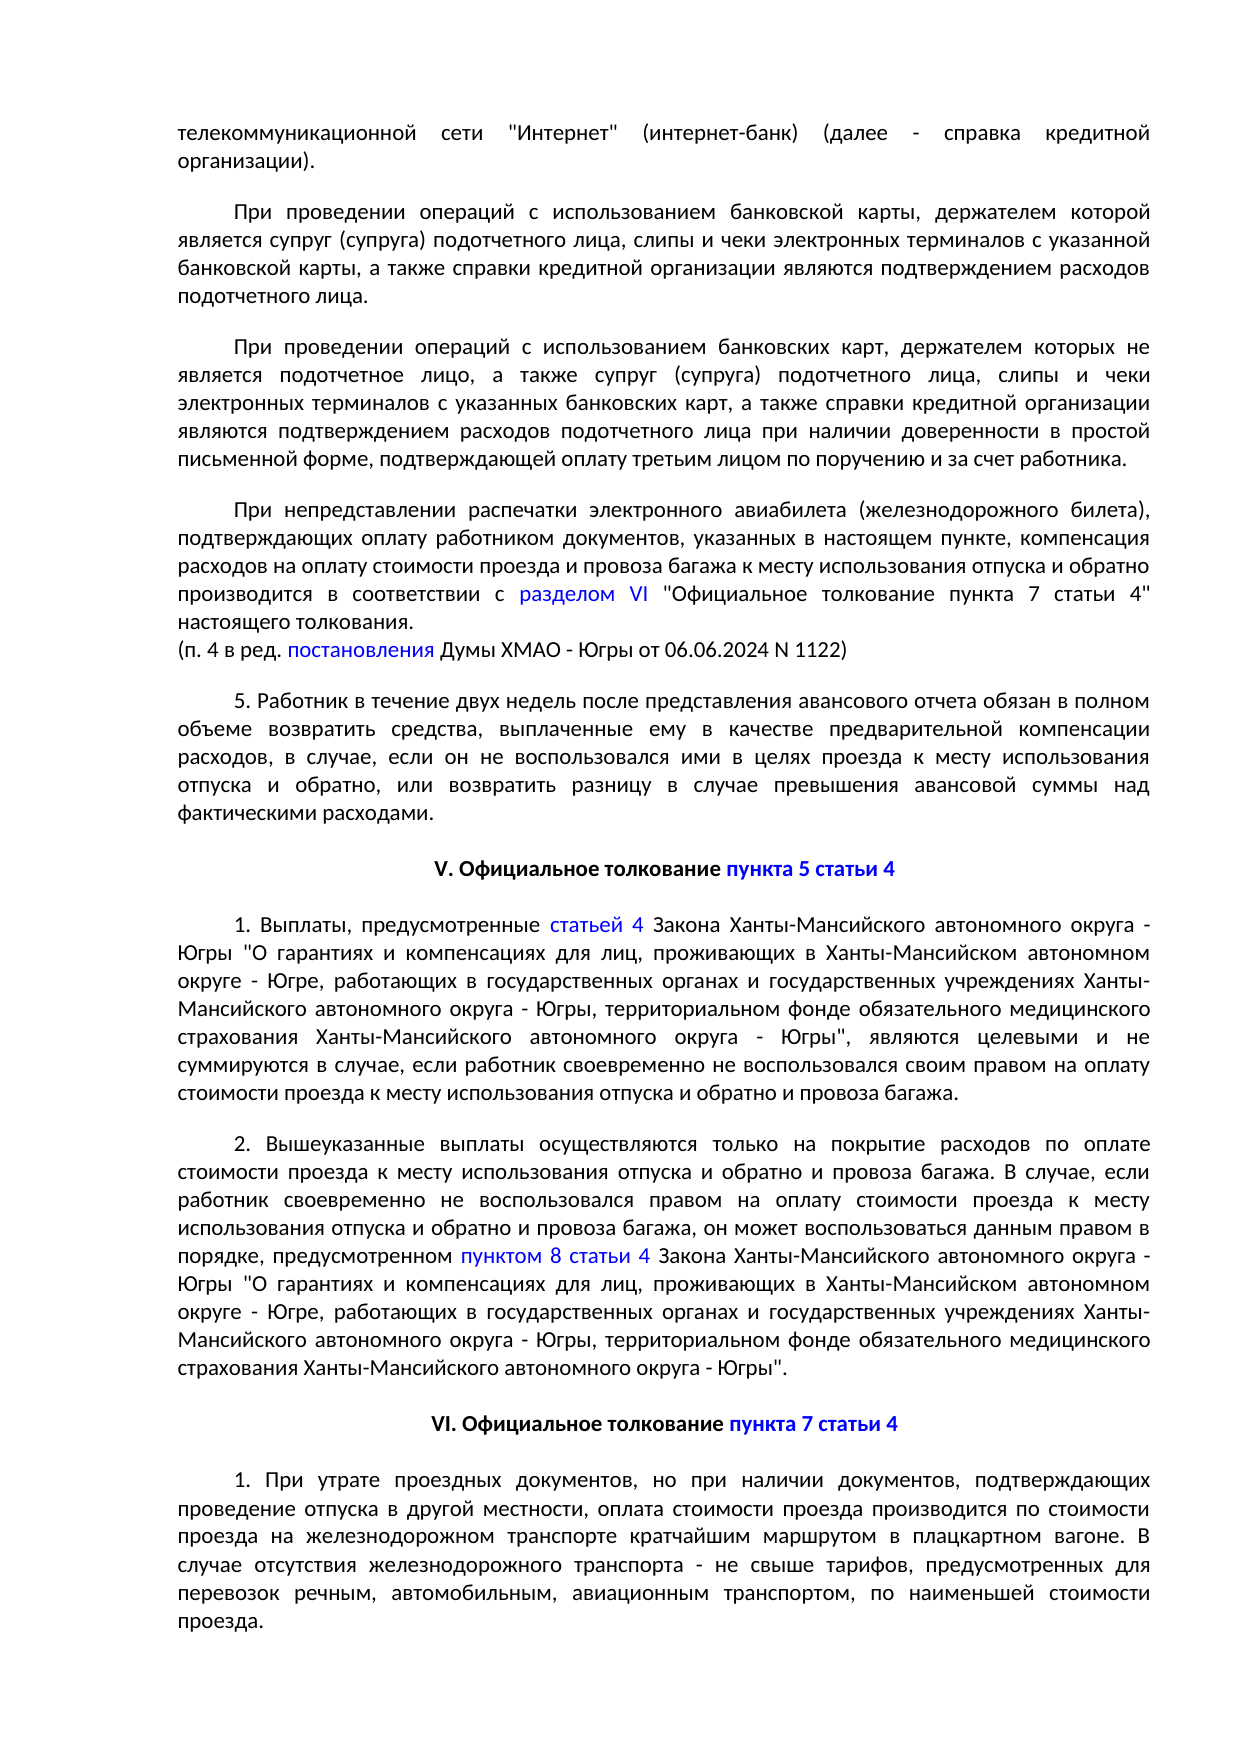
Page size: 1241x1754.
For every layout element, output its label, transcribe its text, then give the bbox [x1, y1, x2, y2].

text 2. Вышеуказанные выплаты осуществляются только на покрытие расходов по оплате стоимости проезда к месту использования отпуска и обратно и провоза багажа. В случае, если работник своевременно не воспользовался правом на оплату стоимости проезда к месту использования отпуска и обратно и провоза багажа, он может воспользоваться данным правом в порядке, предусмотренном пунктом 8 статьи 4 Закона Ханты-Мансийского автономного округа - Югры "О гарантиях и компенсациях для лиц, проживающих в Ханты-Мансийском автономном округе - Югре, работающих в государственных органах и государственных учреждениях Ханты-Мансийского автономного округа - Югры, территориальном фонде обязательного медицинского страхования Ханты-Мансийского автономного округа - Югры". [177, 1129, 1152, 1382]
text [177, 118, 1152, 174]
title V. Официальное толкование пункта 5 статьи 4 [177, 854, 1152, 882]
text При проведении операций с использованием банковских карт, держателем которых не является подотчетное лицо, а также супруг (супруга) подотчетного лица, слипы и чеки электронных терминалов с указанных банковских карт, а также справки кредитной организации являются подтверждением расходов подотчетного лица при наличии доверенности в простой письменной форме, подтверждающей оплату третьим лицом по поручению и за счет работника. [177, 332, 1152, 472]
text (п. 4 в ред. постановления Думы ХМАО - Югры от 06.06.2024 N 1122) [177, 635, 1152, 663]
text 5. Работник в течение двух недель после представления авансового отчета обязан в полном объеме возвратить средства, выплаченные ему в качестве предварительной компенсации расходов, в случае, если он не воспользовался ими в целях проезда к месту использования отпуска и обратно, или возвратить разницу в случае превышения авансовой суммы над фактическими расходами. [177, 686, 1152, 826]
text При непредставлении распечатки электронного авиабилета (железнодорожного билета), подтверждающих оплату работником документов, указанных в настоящем пункте, компенсация расходов на оплату стоимости проезда и провоза багажа к месту использования отпуска и обратно производится в соответствии с разделом VI "Официальное толкование пункта 7 статьи 4" настоящего толкования. [177, 495, 1152, 635]
text При проведении операций с использованием банковской карты, держателем которой является супруг (супруга) подотчетного лица, слипы и чеки электронных терминалов с указанной банковской карты, а также справки кредитной организации являются подтверждением расходов подотчетного лица. [177, 197, 1152, 309]
title VI. Официальное толкование пункта 7 статьи 4 [177, 1409, 1152, 1438]
text 1. Выплаты, предусмотренные статьей 4 Закона Ханты-Мансийского автономного округа - Югры "О гарантиях и компенсациях для лиц, проживающих в Ханты-Мансийском автономном округе - Югре, работающих в государственных органах и государственных учреждениях Ханты-Мансийского автономного округа - Югры, территориальном фонде обязательного медицинского страхования Ханты-Мансийского автономного округа - Югры", являются целевыми и не суммируются в случае, если работник своевременно не воспользовался своим правом на оплату стоимости проезда к месту использования отпуска и обратно и провоза багажа. [177, 910, 1152, 1106]
text 1. При утрате проездных документов, но при наличии документов, подтверждающих проведение отпуска в другой местности, оплата стоимости проезда производится по стоимости проезда на железнодорожном транспорте кратчайшим маршрутом в плацкартном вагоне. В случае отсутствия железнодорожного транспорта - не свыше тарифов, предусмотренных для перевозок речным, автомобильным, авиационным транспортом, по наименьшей стоимости проезда. [177, 1466, 1152, 1634]
